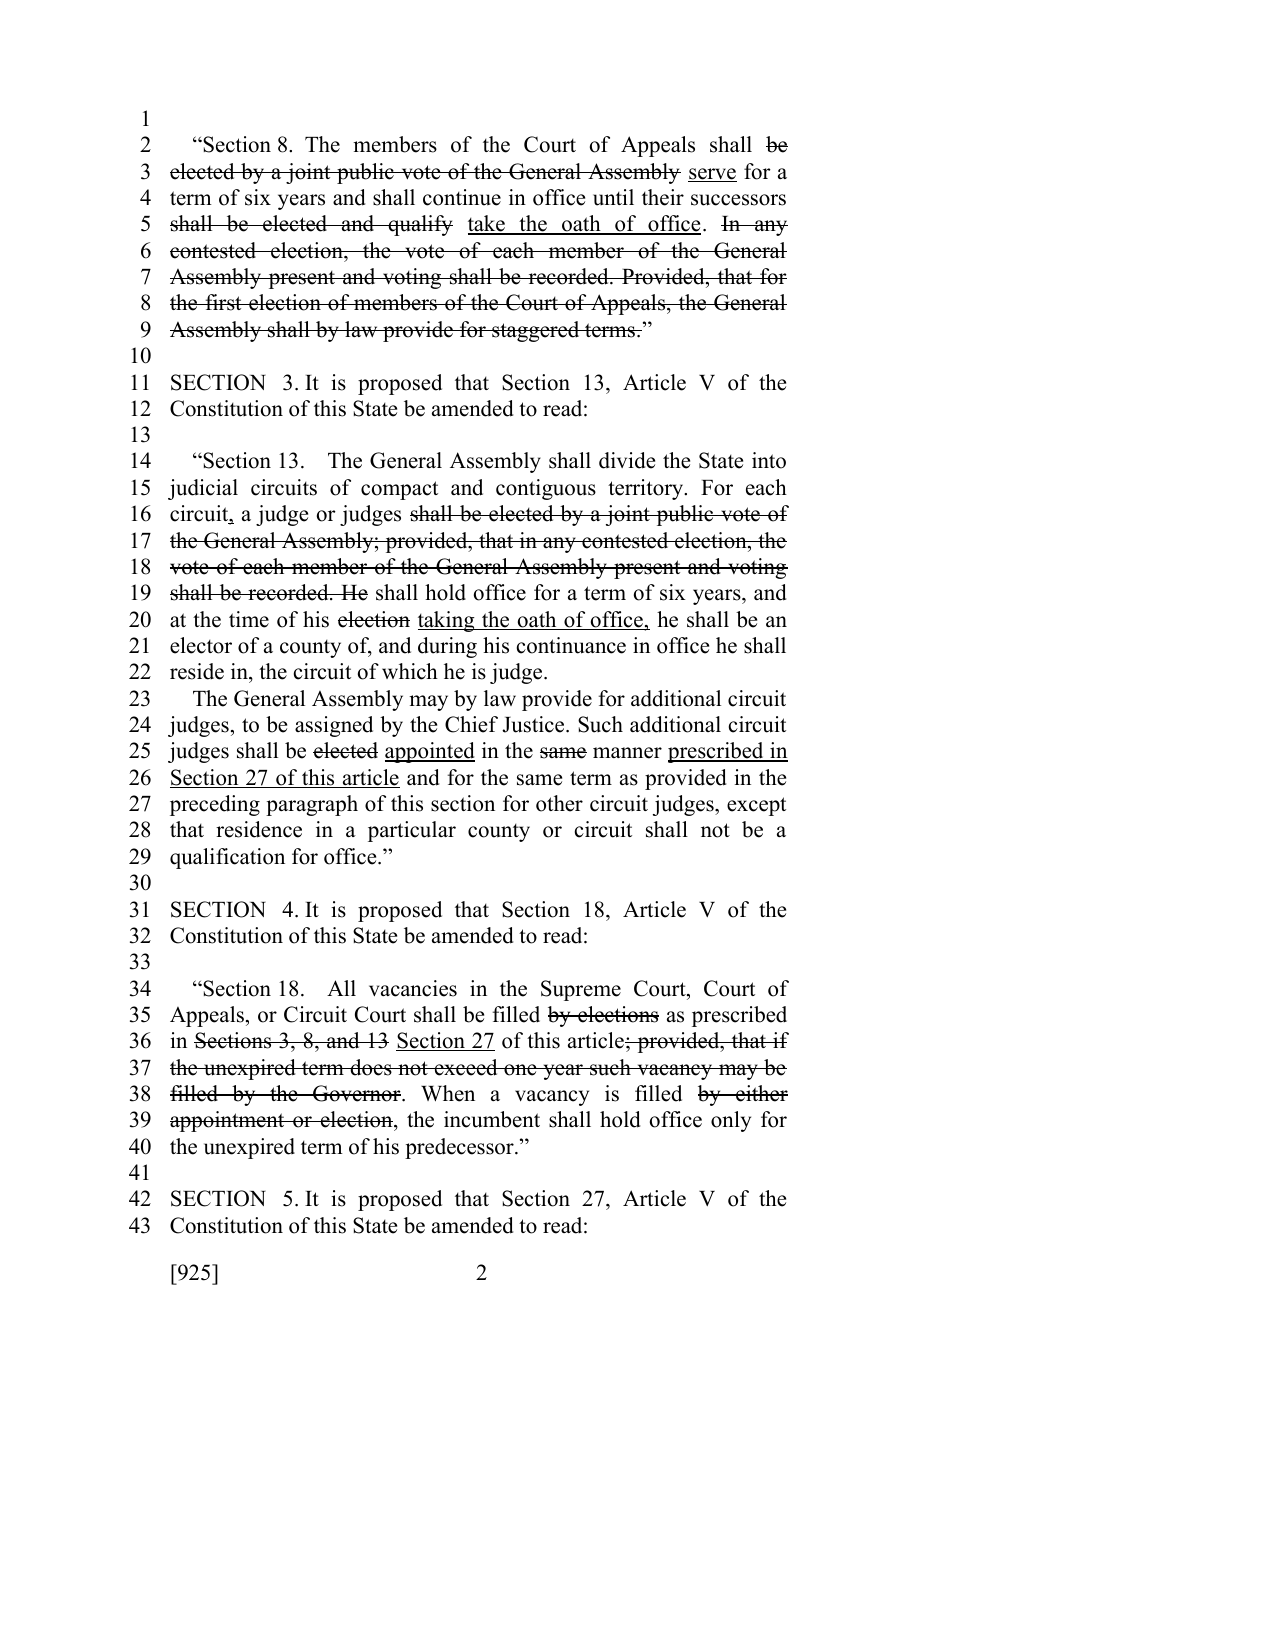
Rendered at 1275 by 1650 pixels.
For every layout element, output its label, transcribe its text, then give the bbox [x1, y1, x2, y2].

text “Section 18. All vacancies in the Supreme Court, Court of Appeals, or Circuit Court shall be filled by elections as prescribed in Sections 3, 8, and 13 Section 27 of this article; provided, that if the unexpired term does not exceed one year such vacancy may be filled by the Governor. When a vacancy is filled by either appointment or election, the incumbent shall hold office only for the unexpired term of his predecessor.” [169, 1069, 787, 1159]
text SECTION 3. It is proposed that Section 13, Article V of the Constitution of this State be amended to read: [169, 368, 787, 421]
text The General Assembly may by law provide for additional circuit judges, to be assigned by the Chief Justice. Such additional circuit judges shall be elected appointed in the same manner prescribed in Section 27 of this article and for the same term as provided in the preceding paragraph of this section for other circuit judges, except that residence in a particular county or circuit shall not be a qualification for office.” [169, 685, 787, 869]
text “Section 13. The General Assembly shall divide the State into judicial circuits of compact and contiguous territory. For each circuit, a judge or judges shall be elected by a joint public vote of the General Assembly; provided, that in any contested election, the vote of each member of the General Assembly present and voting shall be recorded. He shall hold office for a term of six years, and at the time of his election taking the oath of office, he shall be an elector of a county of, and during his continuance in office he shall reside in, the circuit of which he is judge. [169, 448, 787, 541]
text “Section 18. All vacancies in the Supreme Court, Court of Appeals, or Circuit Court shall be filled by elections as prescribed in Sections 3, 8, and 13 Section 27 of this article; provided, that if the unexpired term does not exceed one year such vacancy may be filled by the Governor. When a vacancy is filled by either appointment or election, the incumbent shall hold office only for the unexpired term of his predecessor.” [169, 975, 787, 1068]
text SECTION 5. It is proposed that Section 27, Article V of the Constitution of this State be amended to read: [169, 1186, 787, 1238]
text SECTION 4. It is proposed that Section 18, Article V of the Constitution of this State be amended to read: [169, 896, 787, 948]
text “Section 8. The members of the Court of Appeals shall be elected by a joint public vote of the General Assembly serve for a term of six years and shall continue in office until their successors shall be elected and qualify take the oath of office. In any contested election, the vote of each member of the General Assembly present and voting shall be recorded. Provided, that for the first election of members of the Court of Appeals, the General Assembly shall by law provide for staggered terms.” [169, 131, 787, 251]
text “Section 13. The General Assembly shall divide the State into judicial circuits of compact and contiguous territory. For each circuit, a judge or judges shall be elected by a joint public vote of the General Assembly; provided, that in any contested election, the vote of each member of the General Assembly present and voting shall be recorded. He shall hold office for a term of six years, and at the time of his election taking the oath of office, he shall be an elector of a county of, and during his continuance in office he shall reside in, the circuit of which he is judge. [169, 568, 787, 685]
